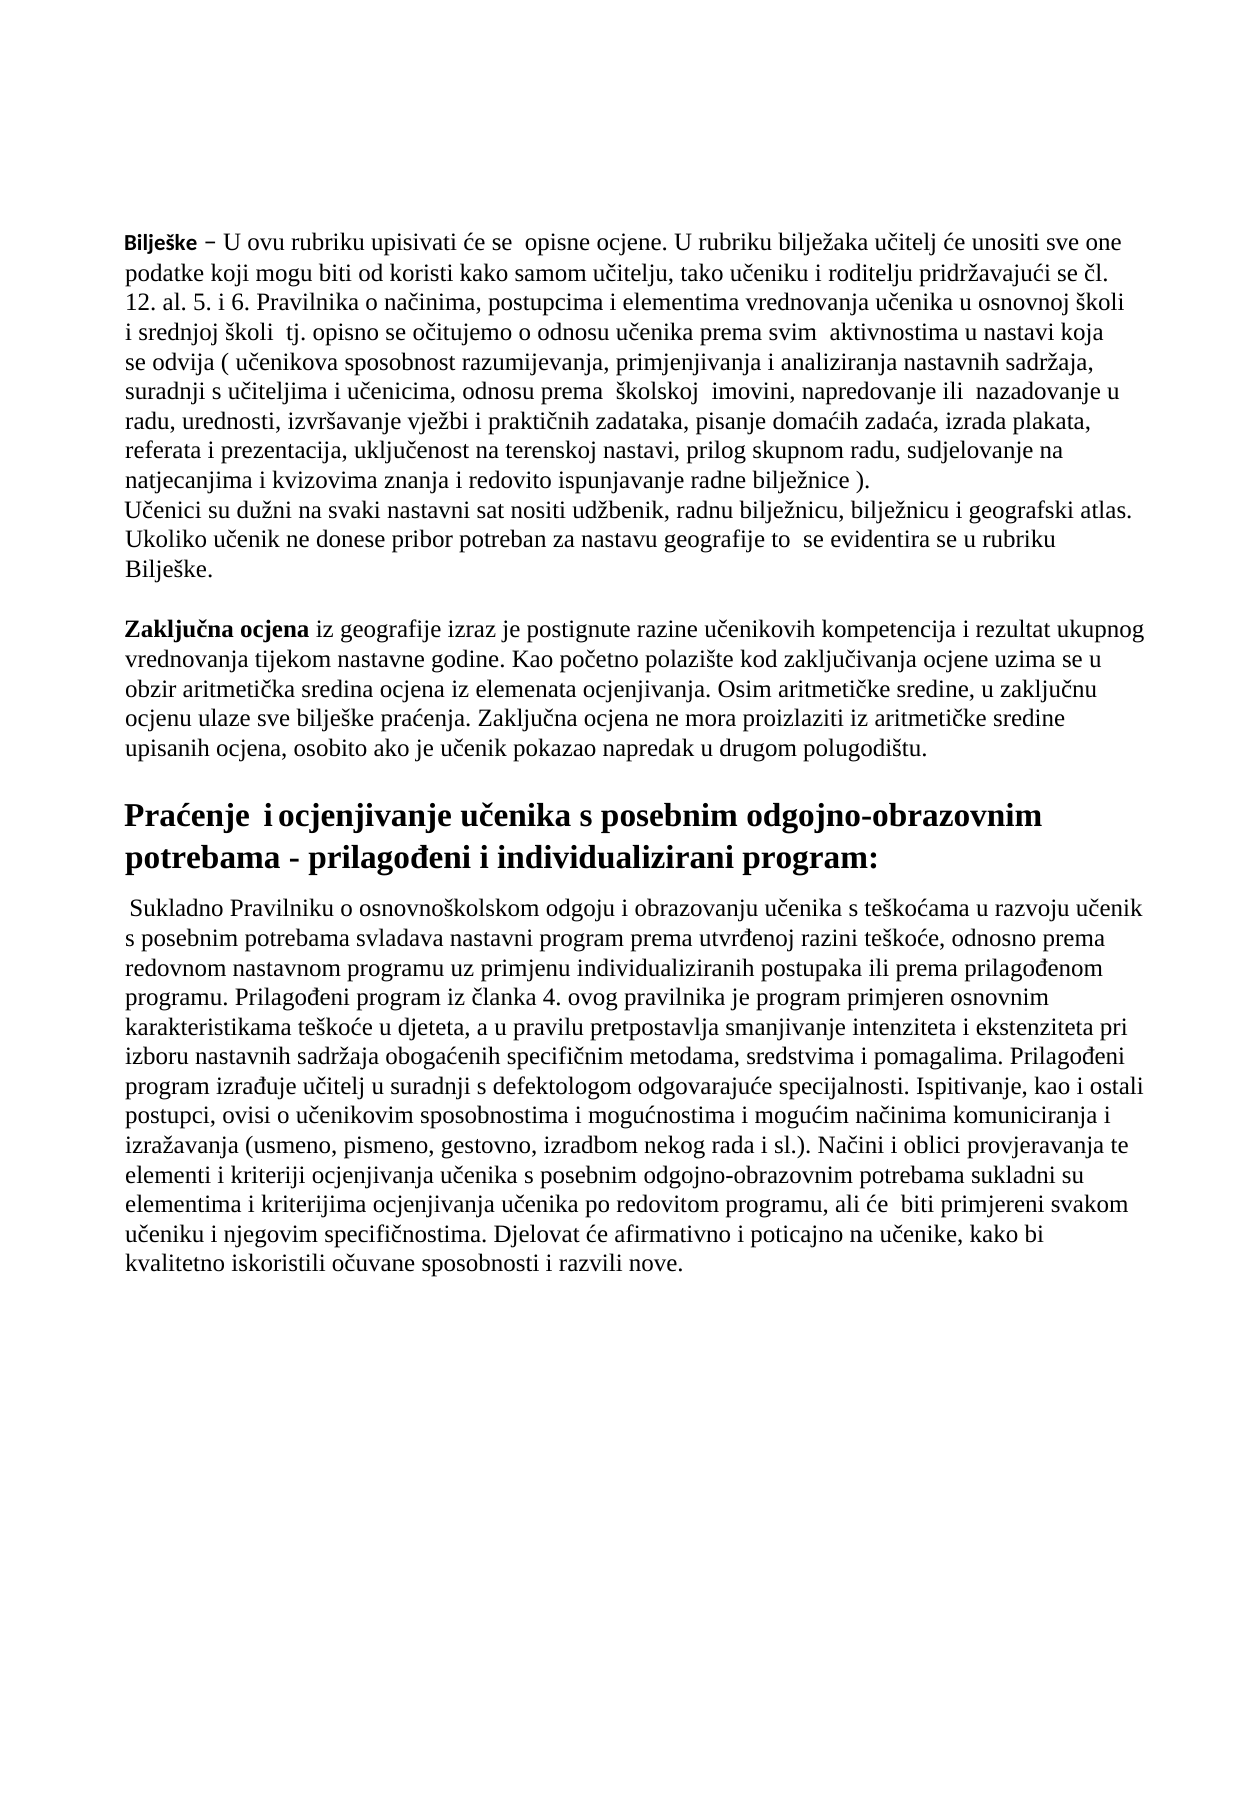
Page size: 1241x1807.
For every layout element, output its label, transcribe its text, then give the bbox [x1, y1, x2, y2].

text Učenici su dužni na svaki nastavni sat nositi udžbenik, radnu bilježnicu, bilježnicu i geografski atlas. Ukoliko učenik ne donese pribor potreban za nastavu geografije to se evidentira se u rubriku Bilješke. [124, 495, 1147, 583]
text Sukladno Pravilniku o osnovnoškolskom odgoju i obrazovanju učenika s teškoćama u razvoju učenik s posebnim potrebama svladava nastavni program prema utvrđenoj razini teškoće, odnosno prema redovnom nastavnom programu uz primjenu individualiziranih postupaka ili prema prilagođenom programu. Prilagođeni program iz članka 4. ovog pravilnika je program primjeren osnovnim karakteristikama teškoće u djeteta, a u pravilu pretpostavlja smanjivanje intenziteta i ekstenziteta pri izboru nastavnih sadržaja obogaćenih specifičnim metodama, sredstvima i pomagalima. Prilagođeni program izrađuje učitelj u suradnji s defektologom odgovarajuće specijalnosti. Ispitivanje, kao i ostali postupci, ovisi o učenikovim sposobnostima i mogućnostima i mogućim načinima komuniciranja i izražavanja (usmeno, pismeno, gestovno, izradbom nekog rada i sl.). Načini i oblici provjeravanja te elementi i kriteriji ocjenjivanja učenika s posebnim odgojno-obrazovnim potrebama sukladni su elementima i kriterijima ocjenjivanja učenika po redovitom programu, ali će biti primjereni svakom učeniku i njegovim specifičnostima. Djelovat će afirmativno i poticajno na učenike, kako bi kvalitetno iskoristili očuvane sposobnosti i razvili nove. [124, 893, 1147, 1278]
text Zaključna ocjena iz geografije izraz je postignute razine učenikovih kompetencija i rezultat ukupnog vrednovanja tijekom nastavne godine. Kao početno polazište kod zaključivanja ocjene uzima se u obzir aritmetička sredina ocjena iz elemenata ocjenjivanja. Osim aritmetičke sredine, u zaključnu ocjenu ulaze sve bilješke praćenja. Zaključna ocjena ne mora proizlaziti iz aritmetičke sredine upisanih ocjena, osobito ako je učenik pokazao napredak u drugom polugodištu. [124, 614, 1147, 762]
text Praćenje i ocjenjivanje učenika s posebnim odgojno-obrazovnim potrebama - prilagođeni i individualizirani program: [124, 795, 1147, 876]
text Bilješke – U ovu rubriku upisivati će se opisne ocjene. U rubriku bilježaka učitelj će unositi sve one podatke koji mogu biti od koristi kako samom učitelju, tako učeniku i roditelju pridržavajući se čl. 12. al. 5. i 6. Pravilnika o načinima, postupcima i elementima vrednovanja učenika u osnovnoj školi i srednjoj školi tj. opisno se očitujemo o odnosu učenika prema svim aktivnostima u nastavi koja se odvija ( učenikova sposobnost razumijevanja, primjenjivanja i analiziranja nastavnih sadržaja, suradnji s učiteljima i učenicima, odnosu prema školskoj imovini, napredovanje ili nazadovanje u radu, urednosti, izvršavanje vježbi i praktičnih zadataka, pisanje domaćih zadaća, izrada plakata, referata i prezentacija, uključenost na terenskoj nastavi, prilog skupnom radu, sudjelovanje na natjecanjima i kvizovima znanja i redovito ispunjavanje radne bilježnice ). [124, 224, 1130, 494]
